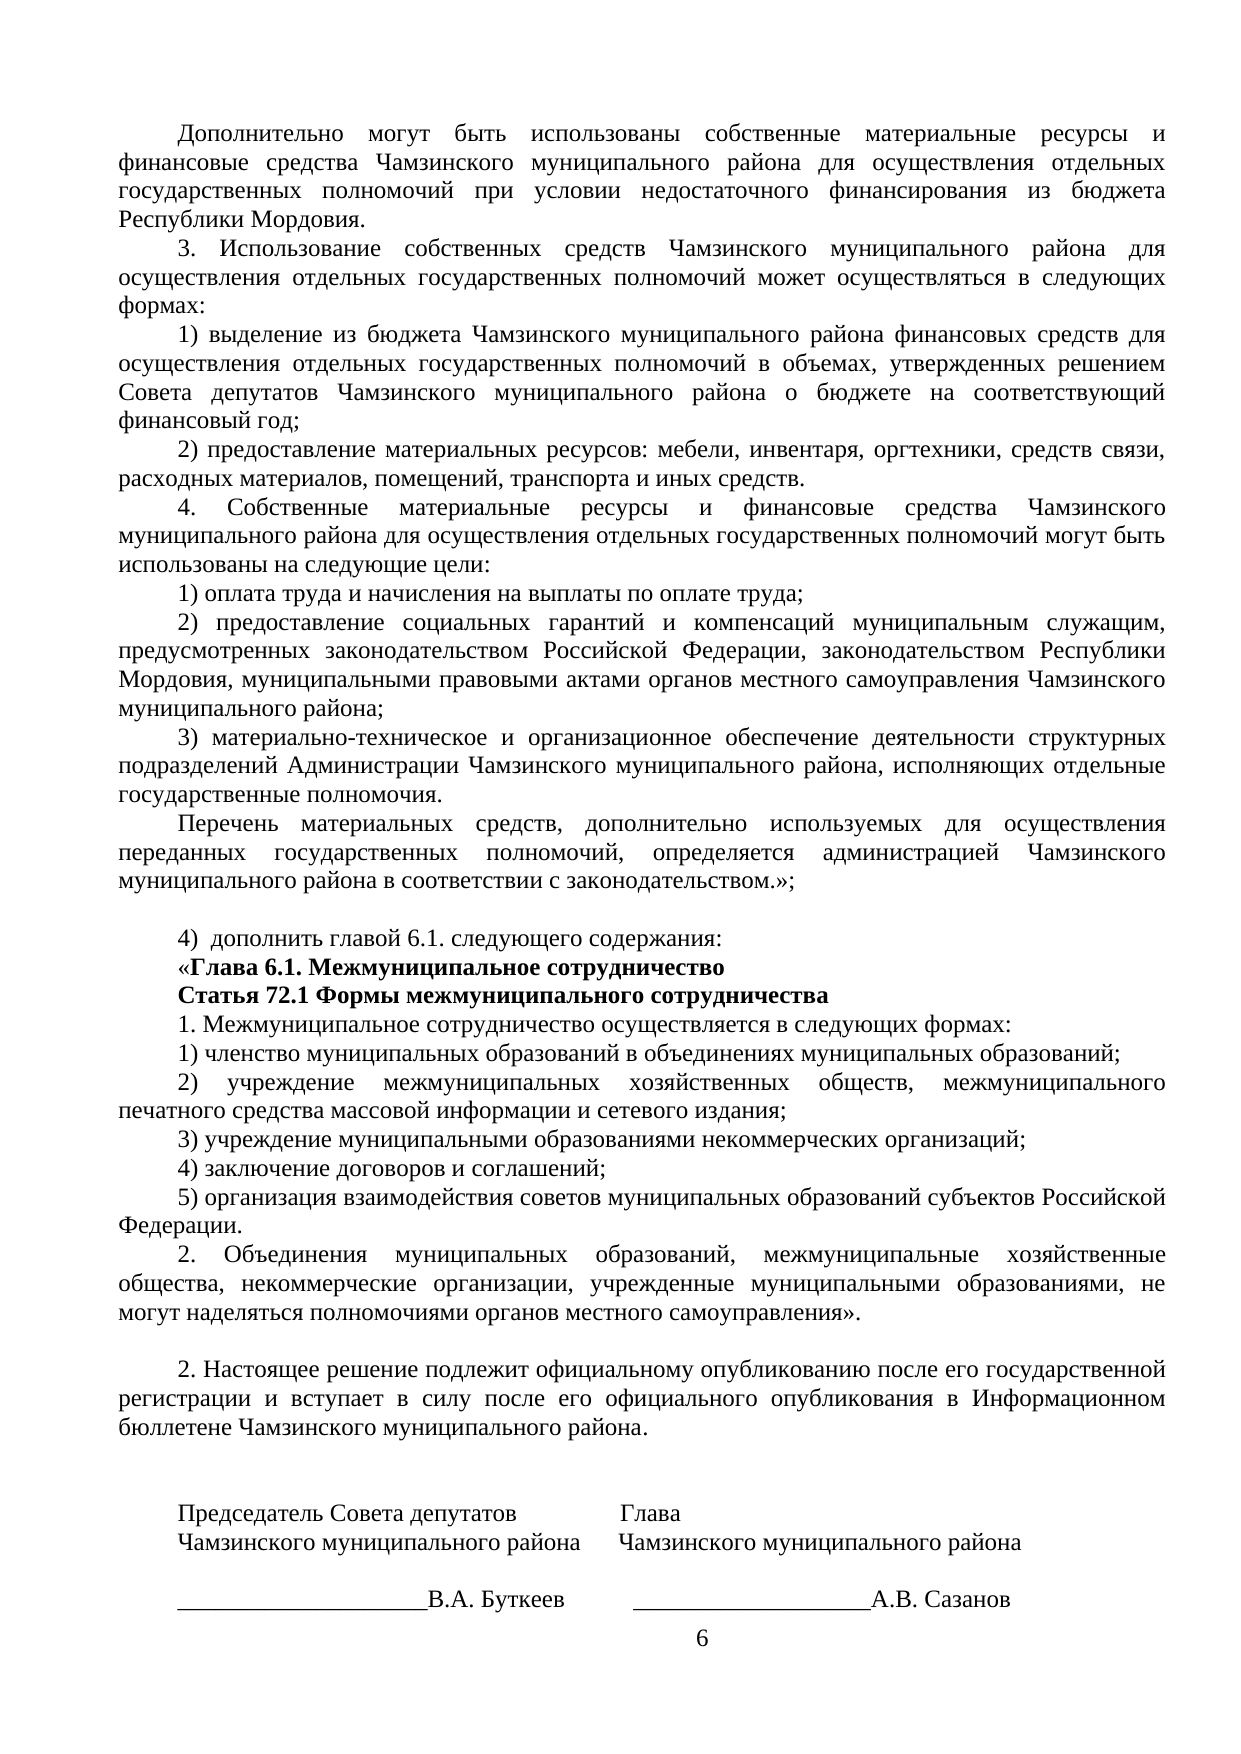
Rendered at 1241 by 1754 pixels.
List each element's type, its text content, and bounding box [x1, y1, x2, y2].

text 2. Настоящее решение подлежит официальному опубликованию после его государственной регистрации и вступает в силу после его официального опубликования в Информационном бюллетене Чамзинского муниципального района. [118, 1354, 1167, 1441]
text 5) организация взаимодействия советов муниципальных образований субъектов Российской Федерации. [118, 1182, 1167, 1239]
text 4) дополнить главой 6.1. следующего содержания: [118, 923, 1167, 952]
text 1) выделение из бюджета Чамзинского муниципального района финансовых средств для осуществления отдельных государственных полномочий в объемах, утвержденных решением Совета депутатов Чамзинского муниципального района о бюджете на соответствующий финансовый год; [118, 319, 1167, 434]
text Статья 72.1 Формы межмуниципального сотрудничества [118, 981, 1167, 1009]
text 1) оплата труда и начисления на выплаты по оплате труда; [118, 578, 1167, 607]
text 2) предоставление социальных гарантий и компенсаций муниципальным служащим, предусмотренных законодательством Российской Федерации, законодательством Республики Мордовия, муниципальными правовыми актами органов местного самоуправления Чамзинского муниципального района; [118, 607, 1167, 722]
text 2. Объединения муниципальных образований, межмуниципальные хозяйственные общества, некоммерческие организации, учрежденные муниципальными образованиями, не могут наделяться полномочиями органов местного самоуправления». [118, 1239, 1167, 1326]
text Чамзинского муниципального района Чамзинского муниципального района [118, 1527, 1167, 1556]
text 2) учреждение межмуниципальных хозяйственных обществ, межмуниципального печатного средства массовой информации и сетевого издания; [118, 1067, 1167, 1124]
text Дополнительно могут быть использованы собственные материальные ресурсы и финансовые средства Чамзинского муниципального района для осуществления отдельных государственных полномочий при условии недостаточного финансирования из бюджета Республики Мордовия. [118, 118, 1167, 233]
text 2) предоставление материальных ресурсов: мебели, инвентаря, оргтехники, средств связи, расходных материалов, помещений, транспорта и иных средств. [118, 434, 1167, 492]
text Перечень материальных средств, дополнительно используемых для осуществления переданных государственных полномочий, определяется администрацией Чамзинского муниципального района в соответствии с законодательством.»; [118, 808, 1167, 894]
text 1. Межмуниципальное сотрудничество осуществляется в следующих формах: [118, 1009, 1167, 1038]
text 1) членство муниципальных образований в объединениях муниципальных образований; [118, 1038, 1167, 1067]
text 3) материально-техническое и организационное обеспечение деятельности структурных подразделений Администрации Чамзинского муниципального района, исполняющих отдельные государственные полномочия. [118, 722, 1167, 808]
text 4. Собственные материальные ресурсы и финансовые средства Чамзинского муниципального района для осуществления отдельных государственных полномочий могут быть использованы на следующие цели: [118, 492, 1167, 578]
text «Глава 6.1. Межмуниципальное сотрудничество [118, 952, 1167, 981]
text 3. Использование собственных средств Чамзинского муниципального района для осуществления отдельных государственных полномочий может осуществляться в следующих формах: [118, 233, 1167, 319]
text ____________________В.А. Буткеев ___________________А.В. Сазанов [118, 1584, 1167, 1613]
text 4) заключение договоров и соглашений; [118, 1153, 1167, 1182]
text 3) учреждение муниципальными образованиями некоммерческих организаций; [118, 1124, 1167, 1153]
text Председатель Совета депутатов Глава [118, 1498, 1167, 1527]
